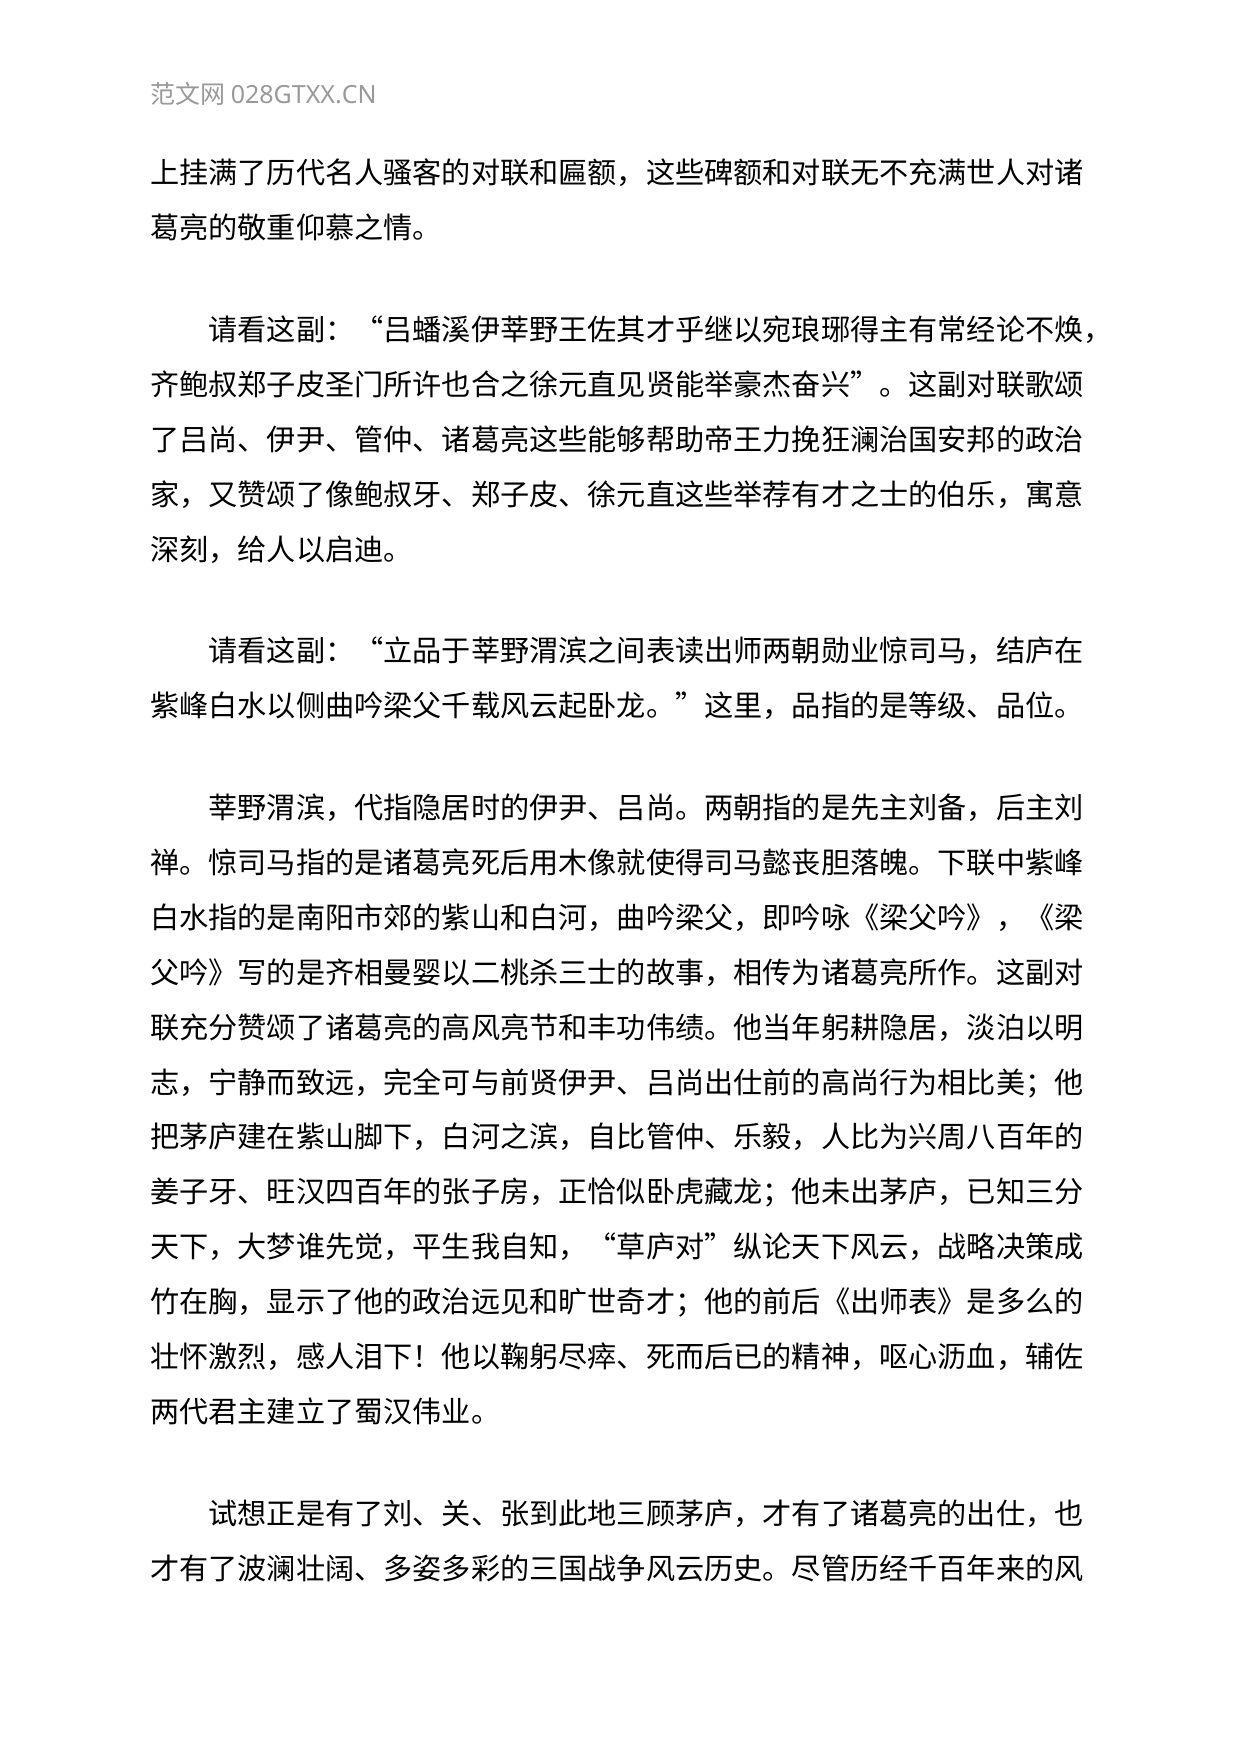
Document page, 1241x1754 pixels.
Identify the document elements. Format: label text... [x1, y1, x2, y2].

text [150, 1490, 1090, 1587]
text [150, 150, 1090, 247]
text 请看这副：“立品于莘野渭滨之间表读出师两朝勋业惊司马，结庐在紫峰白水以侧曲吟梁父千载风云起卧龙。”这里，品指的是等级、品位。 [150, 628, 1090, 725]
text 莘野渭滨，代指隐居时的伊尹、吕尚。两朝指的是先主刘备，后主刘禅。惊司马指的是诸葛亮死后用木像就使得司马懿丧胆落魄。下联中紫峰白水指的是南阳市郊的紫山和白河，曲吟梁父，即吟咏《梁父吟》，《梁父吟》写的是齐相曼婴以二桃杀三士的故事，相传为诸葛亮所作。这副对联充分赞颂了诸葛亮的高风亮节和丰功伟绩。他当年躬耕隐居，淡泊以明志，宁静而致远，完全可与前贤伊尹、吕尚出仕前的高尚行为相比美；他把茅庐建在紫山脚下，白河之滨，自比管仲、乐毅，人比为兴周八百年的姜子牙、旺汉四百年的张子房，正恰似卧虎藏龙；他未出茅庐，已知三分天下，大梦谁先觉，平生我自知，“草庐对”纵论天下风云，战略决策成竹在胸，显示了他的政治远见和旷世奇才；他的前后《出师表》是多么的壮怀激烈，感人泪下！他以鞠躬尽瘁、死而后已的精神，呕心沥血，辅佐两代君主建立了蜀汉伟业。 [150, 785, 1090, 1431]
text 请看这副：“吕蟠溪伊莘野王佐其才乎继以宛琅琊得主有常经论不焕，齐鲍叔郑子皮圣门所许也合之徐元直见贤能举豪杰奋兴”。这副对联歌颂了吕尚、伊尹、管仲、诸葛亮这些能够帮助帝王力挽狂澜治国安邦的政治家，又赞颂了像鲍叔牙、郑子皮、徐元直这些举荐有才之士的伯乐，寓意深刻，给人以启迪。 [150, 307, 1090, 568]
